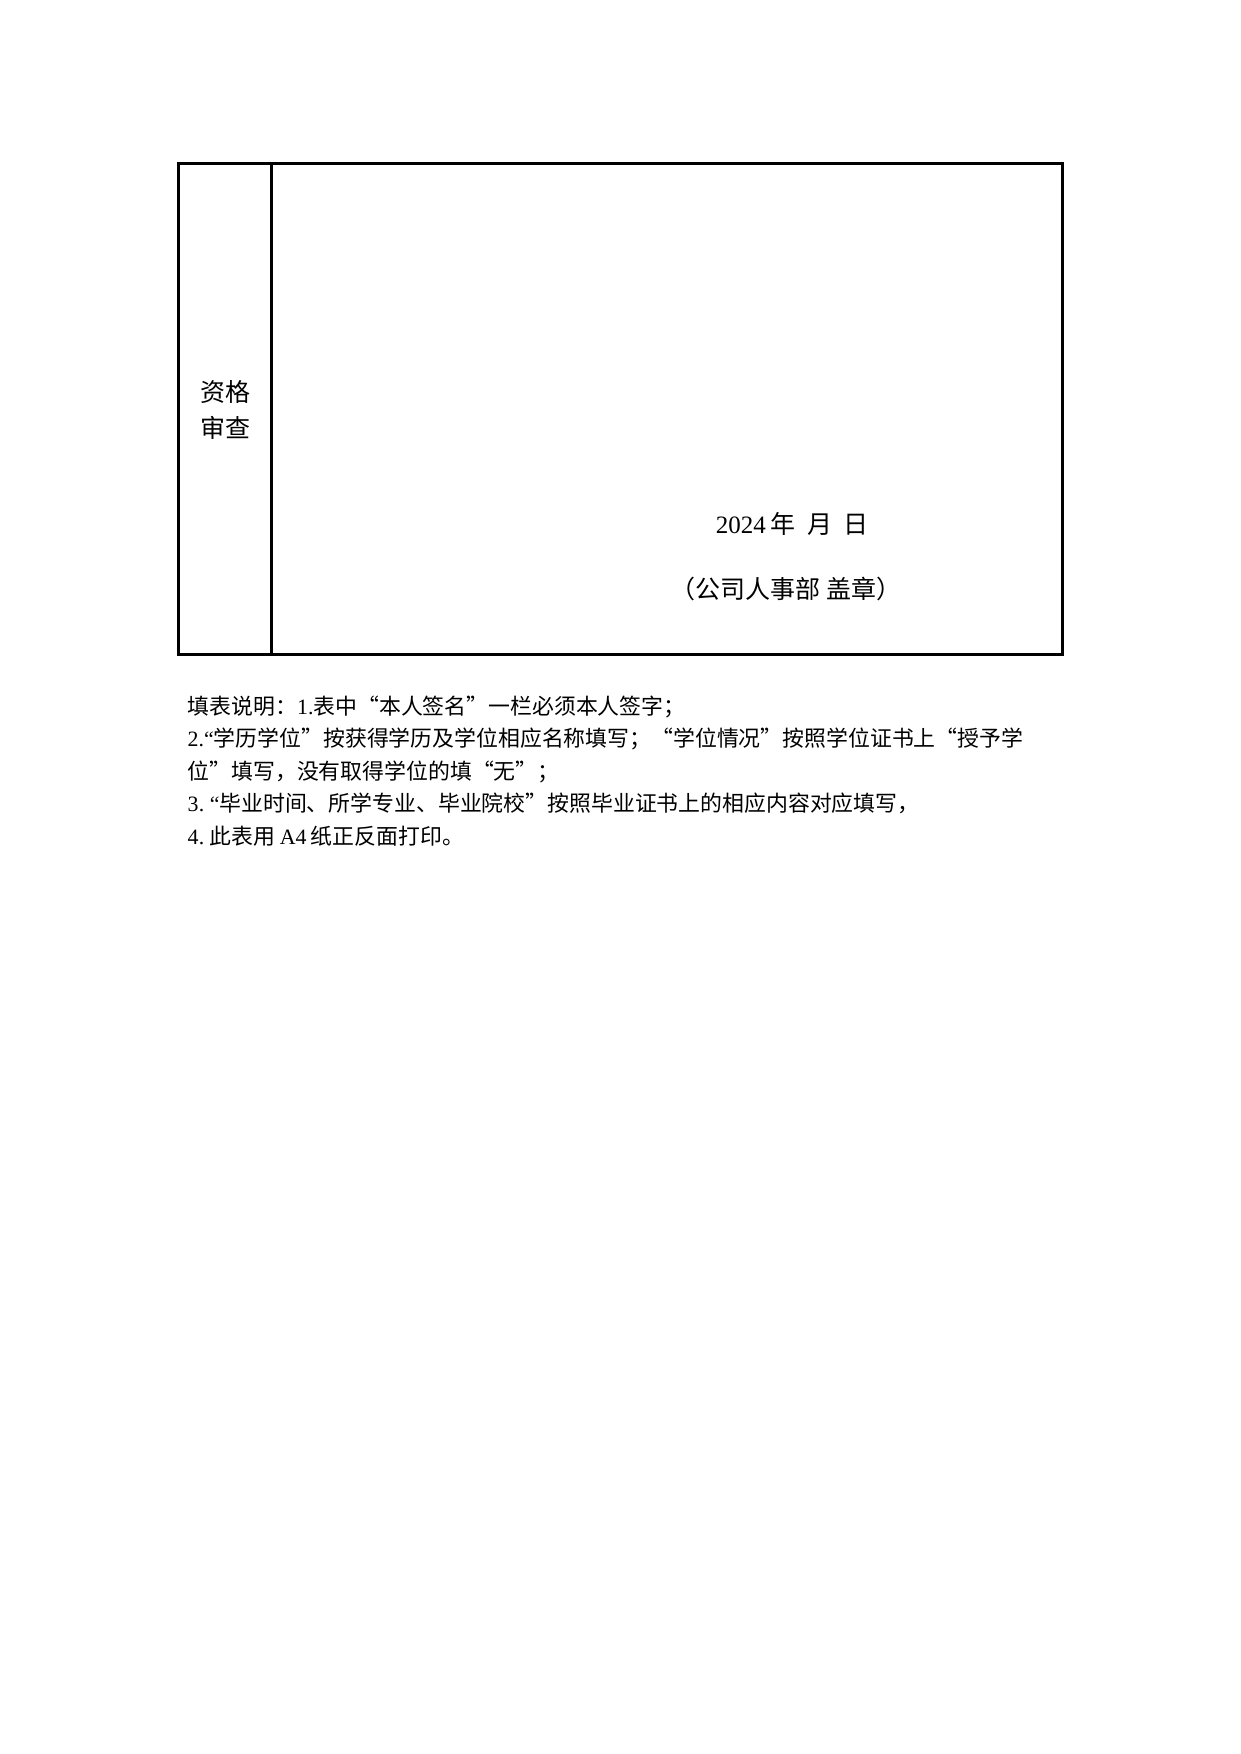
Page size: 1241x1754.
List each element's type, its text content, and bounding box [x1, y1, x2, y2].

text 3. “毕业时间、所学专业、毕业院校”按照毕业证书上的相应内容对应填写， [187, 786, 1053, 818]
text 2.“学历学位”按获得学历及学位相应名称填写；“学位情况”按照学位证书上“授予学位”填写，没有取得学位的填“无”； [187, 721, 1053, 786]
text 4. 此表用A4纸正反面打印。 [187, 818, 1053, 851]
table_cell 2024年 月 日 （公司人事部 盖章） [273, 165, 1061, 653]
text 填表说明：1.表中“本人签名”一栏必须本人签字； [187, 688, 1053, 721]
table_cell 资格 审查 [180, 165, 270, 653]
